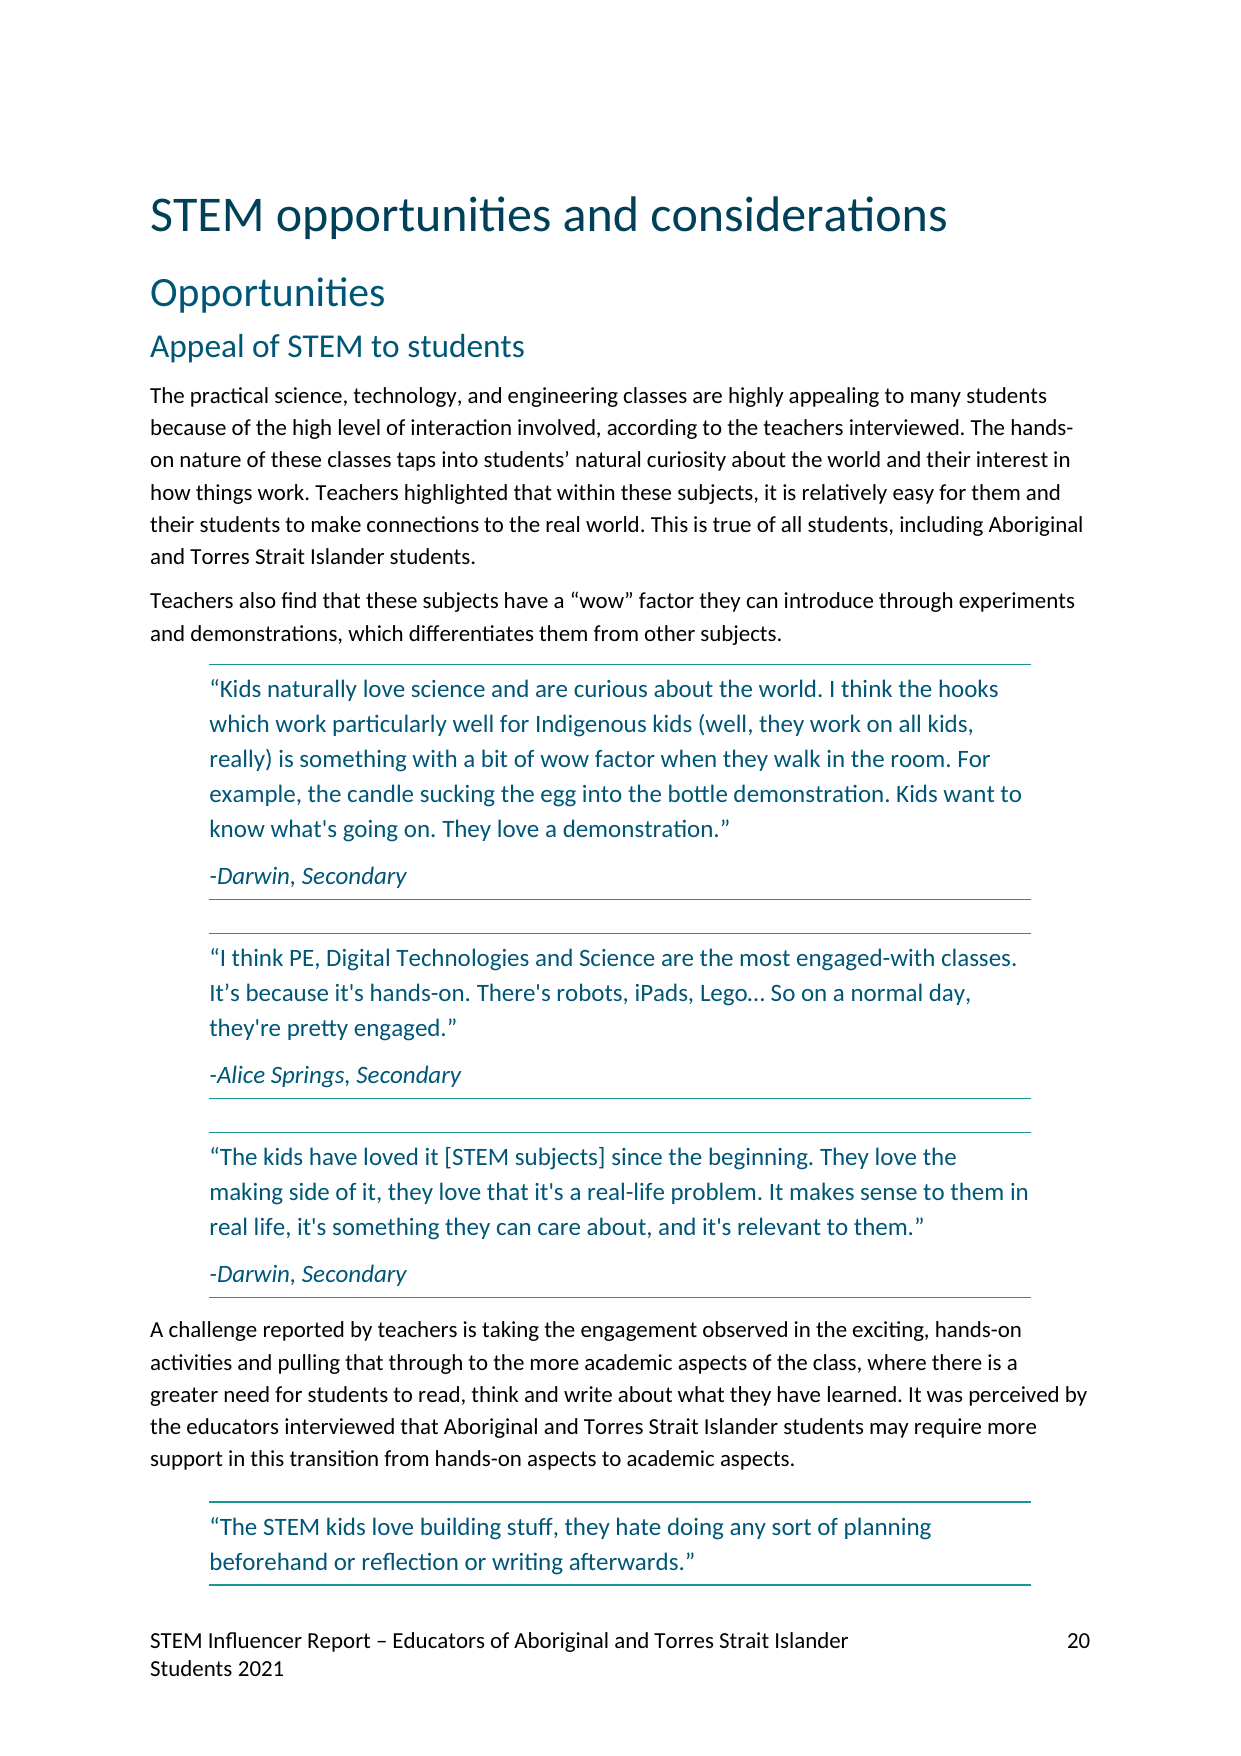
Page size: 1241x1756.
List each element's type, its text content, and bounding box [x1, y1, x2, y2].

text -Darwin, Secondary [209, 1249, 1031, 1297]
text “The STEM kids love building stuff, they hate doing any sort of planning beforehand or reflection or writing afterwards.” [209, 1503, 1031, 1584]
text “Kids naturally love science and are curious about the world. I think the hooks which work particularly well for Indigenous kids (well, they work on all kids, really) is something with a bit of wow factor when they walk in the room. For example, the candle sucking the egg into the bottle demonstration. Kids want to know what's going on. They love a demonstration.” [209, 665, 1031, 843]
text A challenge reported by teachers is taking the engagement observed in the exciting, hands-on activities and pulling that through to the more academic aspects of the class, where there is a greater need for students to read, think and write about what they have learned. It was perceived by the educators interviewed that Aboriginal and Torres Strait Islander students may require more support in this transition from hands-on aspects to academic aspects. [150, 1315, 1090, 1472]
subtitle Opportunities [150, 266, 1090, 316]
subtitle STEM opportunities and considerations [150, 183, 1090, 244]
text -Darwin, Secondary [209, 851, 1031, 899]
text Teachers also find that these subjects have a “wow” factor they can introduce through experiments and demonstrations, which differentiates them from other subjects. [150, 587, 1090, 647]
text “The kids have loved it [STEM subjects] since the beginning. They love the making side of it, they love that it's a real-life problem. It makes sense to them in real life, it's something they can care about, and it's relevant to them.” [209, 1133, 1031, 1242]
text “I think PE, Digital Technologies and Science are the most engaged-with classes. It’s because it's hands-on. There's robots, iPads, Lego… So on a normal day, they're pretty engaged.” [209, 934, 1031, 1042]
text -Alice Springs, Secondary [209, 1050, 1031, 1098]
text The practical science, technology, and engineering classes are highly appealing to many students because of the high level of interaction involved, according to the teachers interviewed. The hands-on nature of these classes taps into students’ natural curiosity about the world and their interest in how things work. Teachers highlighted that within these subjects, it is relatively easy for them and their students to make connections to the real world. This is true of all students, including Aboriginal and Torres Strait Islander students. [150, 381, 1090, 570]
subtitle Appeal of STEM to students [150, 324, 1090, 365]
